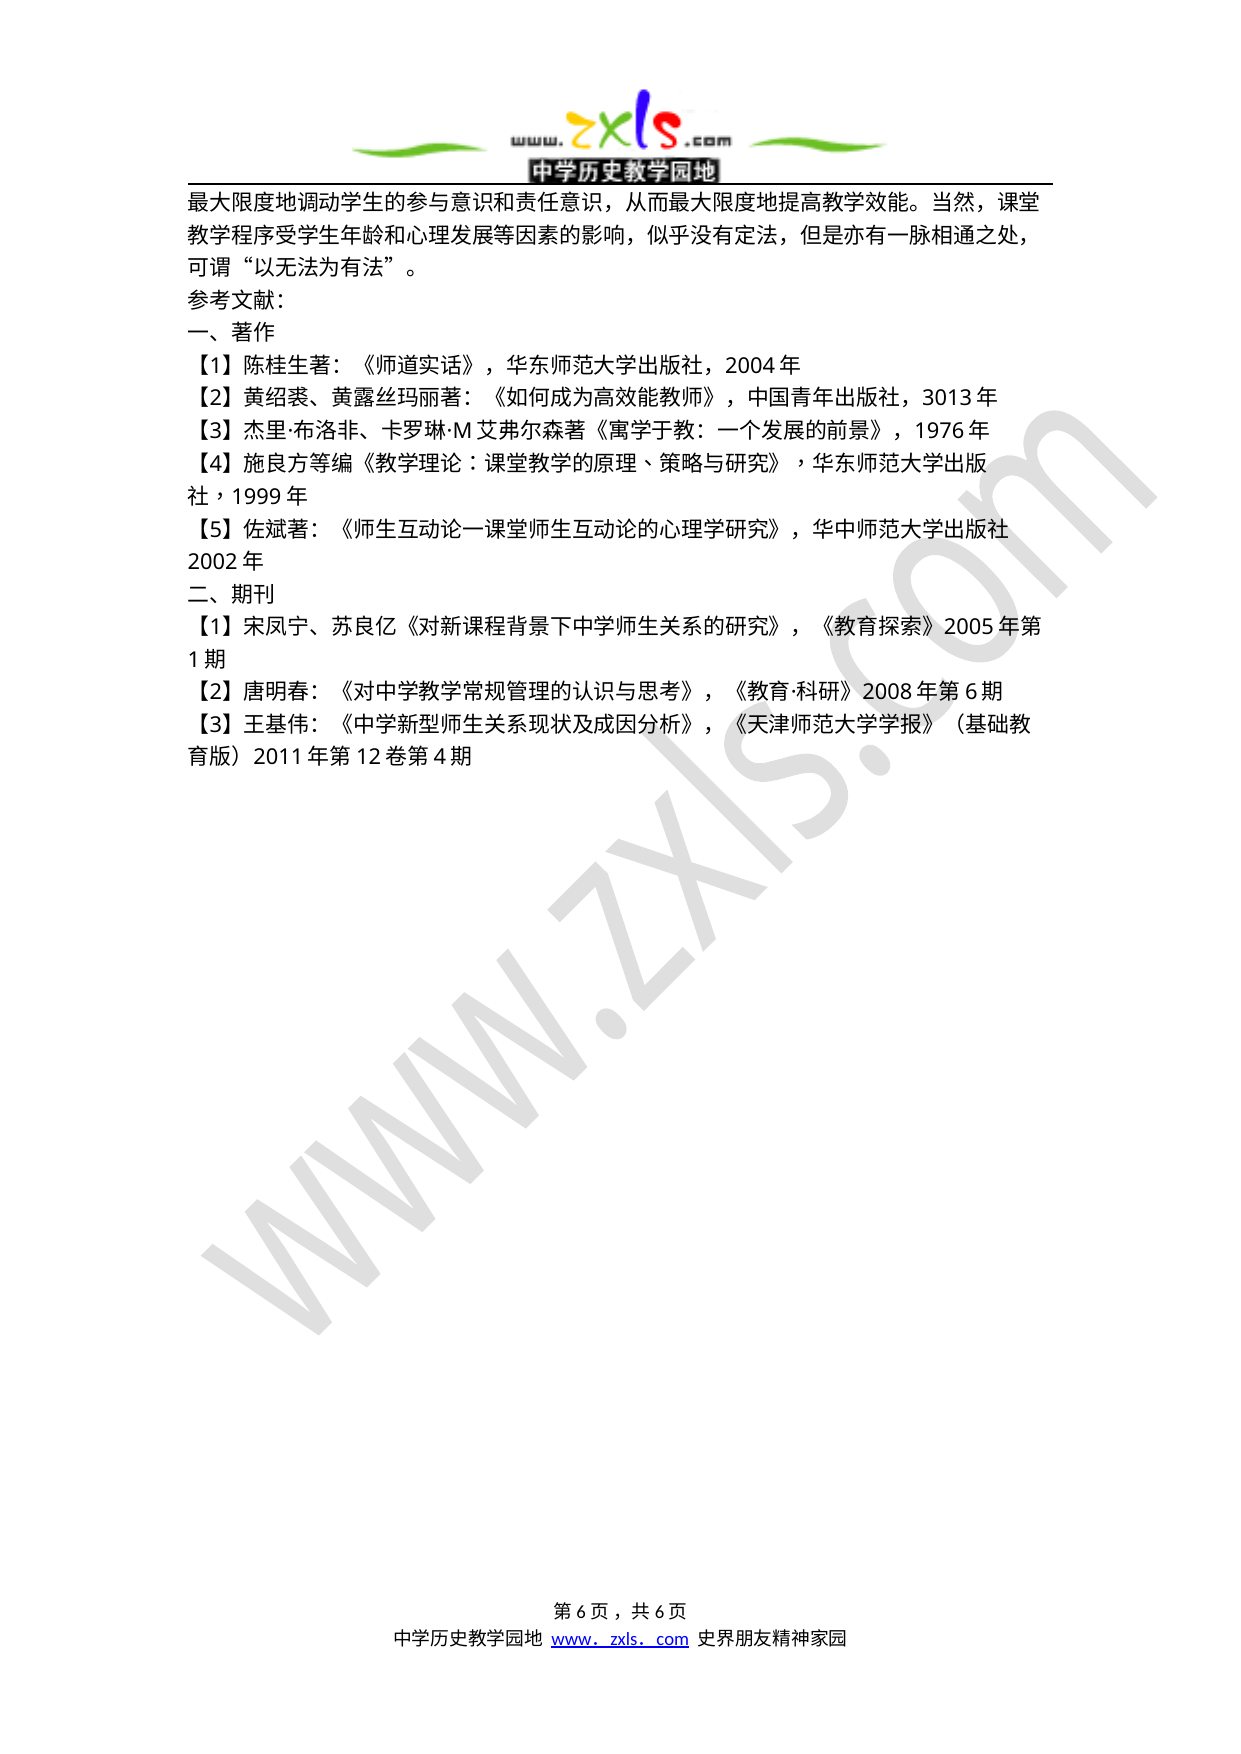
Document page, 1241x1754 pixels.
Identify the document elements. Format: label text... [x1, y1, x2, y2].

text 【1】宋凤宁、苏良亿《对新课程背景下中学师生关系的研究》，《教育探索》2005年第1期 [187, 609, 1053, 674]
text 【4】施良方等编《教学理论：课堂教学的原理、策略与研究》，华东师范大学出版社，1999年 [187, 445, 1053, 511]
text 【3】杰里·布洛非、卡罗琳·M艾弗尔森著《寓学于教：一个发展的前景》，1976年 [187, 412, 1053, 445]
text 【2】黄绍裘、黄露丝玛丽著：《如何成为高效能教师》，中国青年出版社，3013年 [187, 380, 1053, 412]
picture [351, 88, 889, 183]
text 二、期刊 [187, 576, 1053, 609]
text 【1】陈桂生著：《师道实话》，华东师范大学出版社，2004年 [187, 347, 1053, 380]
text 参考文献： [187, 282, 1053, 315]
text 【2】唐明春：《对中学教学常规管理的认识与思考》，《教育·科研》2008年第6期 [187, 674, 1053, 706]
text 【5】佐斌著：《师生互动论一课堂师生互动论的心理学研究》，华中师范大学出版社2002年 [187, 511, 1053, 576]
text 一、著作 [187, 315, 1053, 347]
text 【3】王基伟：《中学新型师生关系现状及成因分析》，《天津师范大学学报》（基础教育版）2011年第12卷第4期 [187, 706, 1053, 771]
